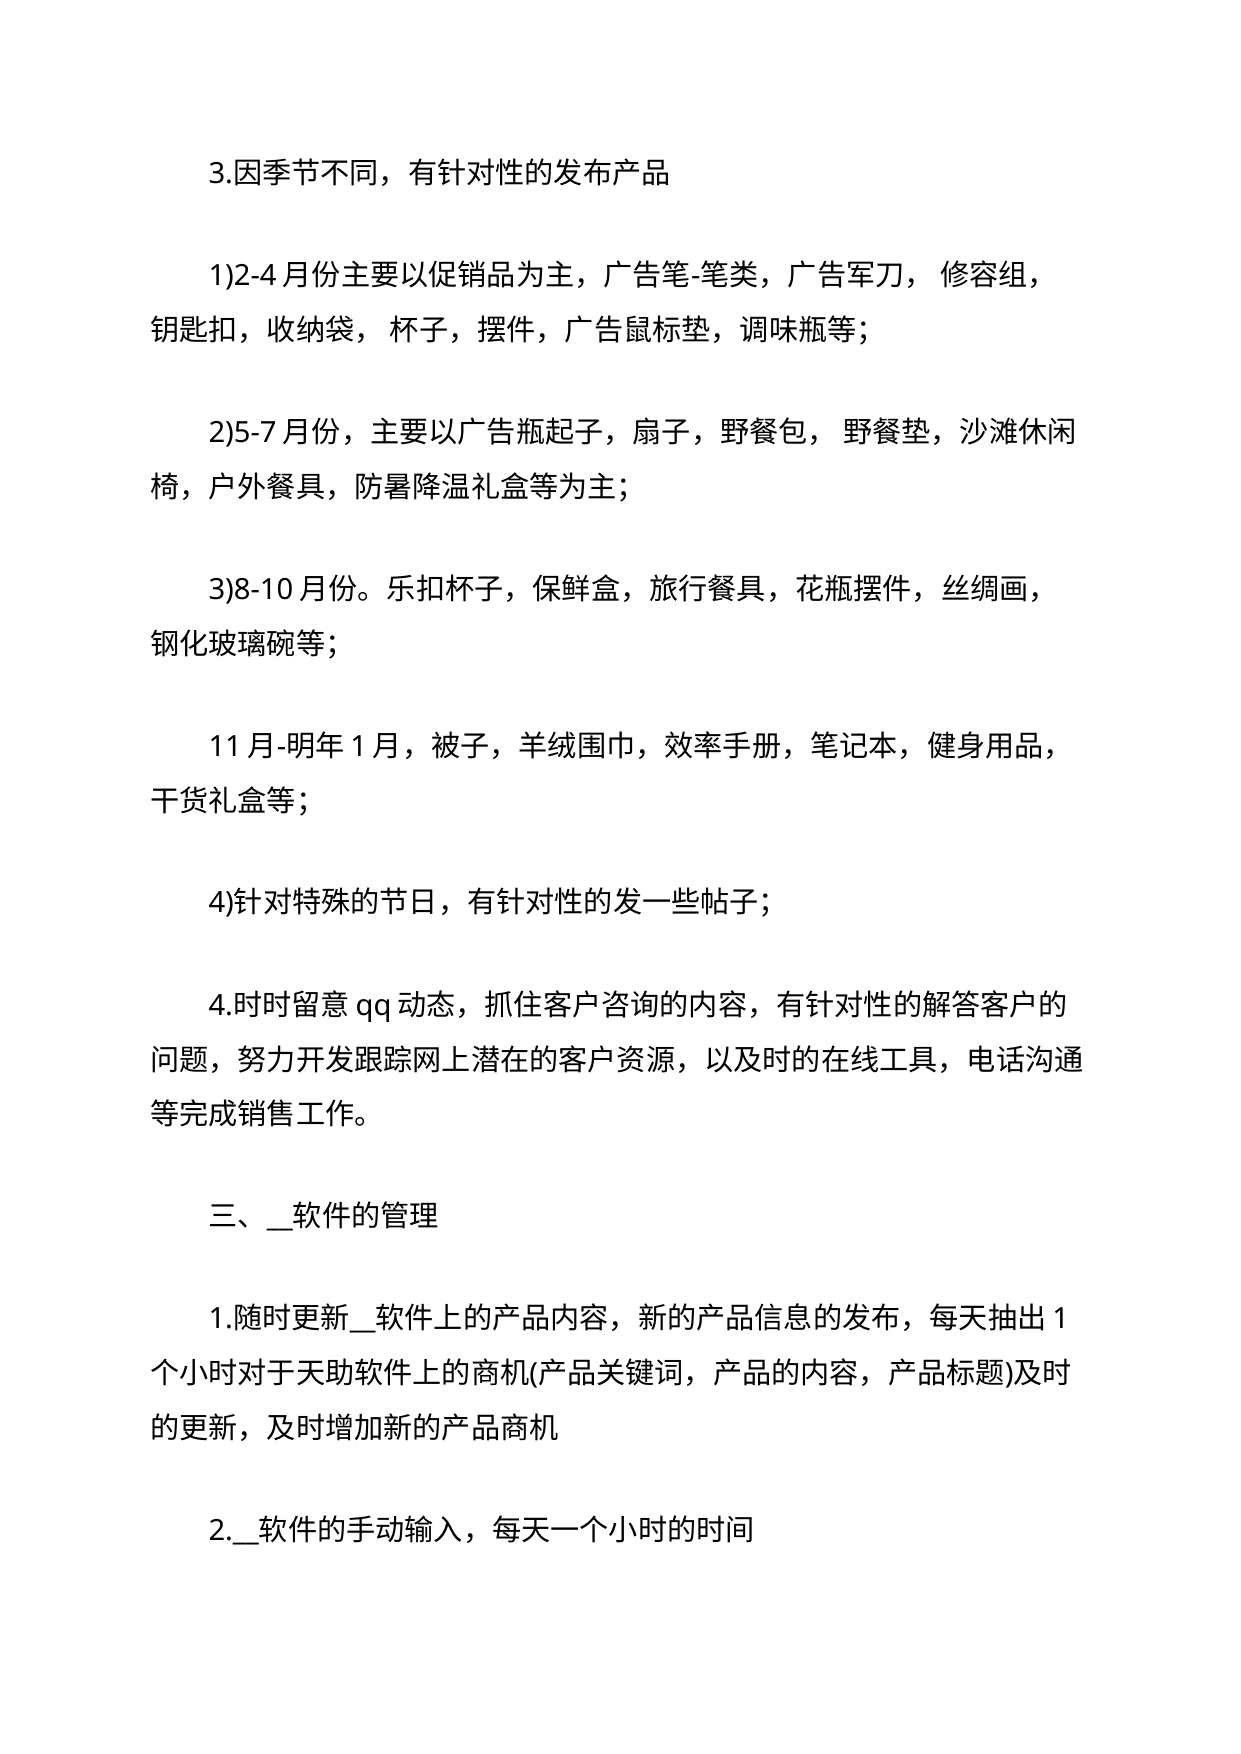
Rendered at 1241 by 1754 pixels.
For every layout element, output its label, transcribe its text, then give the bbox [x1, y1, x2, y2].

text 三、__软件的管理 [150, 1193, 1090, 1235]
text 3.因季节不同，有针对性的发布产品 [150, 150, 1090, 192]
text 4.时时留意qq动态，抓住客户咨询的内容，有针对性的解答客户的问题，努力开发跟踪网上潜在的客户资源，以及时的在线工具，电话沟通等完成销售工作。 [150, 981, 1090, 1133]
text 3)8-10月份。乐扣杯子，保鲜盒，旅行餐具，花瓶摆件，丝绸画， 钢化玻璃碗等； [150, 566, 1090, 663]
text 2)5-7月份，主要以广告瓶起子，扇子，野餐包， 野餐垫，沙滩休闲椅，户外餐具，防暑降温礼盒等为主； [150, 409, 1090, 506]
text 4)针对特殊的节日，有针对性的发一些帖子； [150, 879, 1090, 921]
text 2.__软件的手动输入，每天一个小时的时间 [150, 1506, 1090, 1549]
text 11月-明年1月，被子，羊绒围巾，效率手册，笔记本，健身用品，干货礼盒等； [150, 722, 1090, 819]
text 1.随时更新__软件上的产品内容，新的产品信息的发布，每天抽出1个小时对于天助软件上的商机(产品关键词，产品的内容，产品标题)及时的更新，及时增加新的产品商机 [150, 1295, 1090, 1447]
text 1)2-4月份主要以促销品为主，广告笔-笔类，广告军刀， 修容组， 钥匙扣，收纳袋， 杯子，摆件，广告鼠标垫，调味瓶等； [150, 252, 1090, 349]
